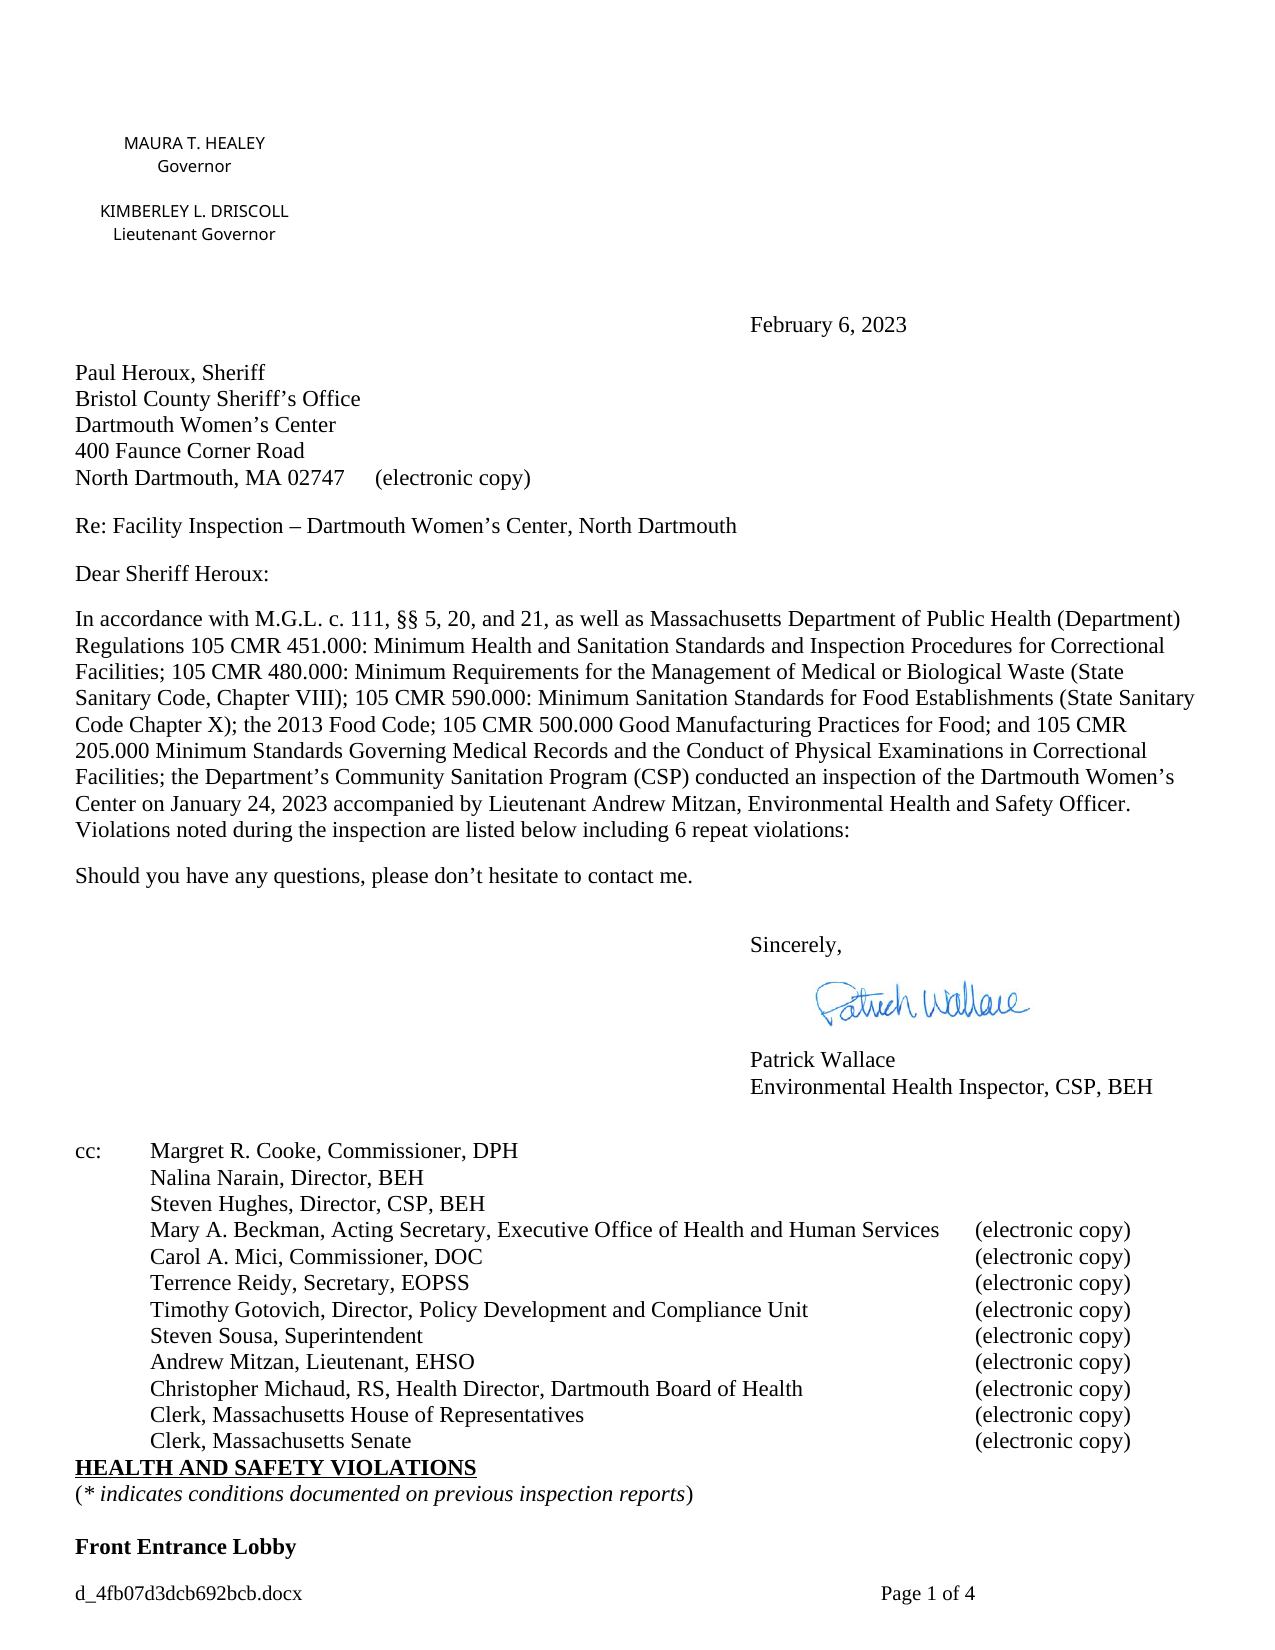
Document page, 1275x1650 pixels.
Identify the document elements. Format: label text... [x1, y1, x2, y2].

text Paul Heroux, Sheriff [75, 358, 1200, 385]
text Dartmouth Women’s Center [75, 411, 1200, 438]
text Environmental Health Inspector, CSP, BEH [75, 1073, 1200, 1099]
text Re: Facility Inspection – Dartmouth Women’s Center, North Dartmouth [75, 512, 1200, 538]
text North Dartmouth, MA 02747 (electronic copy) [75, 464, 1200, 490]
text Mary A. Beckman, Acting Secretary, Executive Office of Health and Human Services (electronic copy) [75, 1217, 1200, 1243]
text Steven Hughes, Director, CSP, BEH [75, 1190, 1200, 1217]
text February 6, 2023 [675, 311, 1200, 337]
text HEALTH AND SAFETY VIOLATIONS [75, 1454, 1200, 1480]
text Christopher Michaud, RS, Health Director, Dartmouth Board of Health (electronic copy) [150, 1375, 1200, 1401]
text 400 Faunce Corner Road [75, 438, 1200, 464]
text Bristol County Sheriff’s Office [75, 385, 1200, 411]
table_header MAURA T. HEALEY Governor KIMBERLEY L. DRISCOLL Lieutenant Governor [63, 90, 325, 258]
text Sincerely, [75, 931, 1200, 957]
text Dear Sheriff Heroux: [75, 560, 1200, 586]
text Clerk, Massachusetts House of Representatives (electronic copy) [75, 1401, 1200, 1427]
text Terrence Reidy, Secretary, EOPSS (electronic copy) [75, 1269, 1200, 1296]
text cc: Margret R. Cooke, Commissioner, DPH [75, 1137, 1200, 1164]
text (* indicates conditions documented on previous inspection reports) [75, 1480, 1200, 1506]
text Nalina Narain, Director, BEH [75, 1164, 1200, 1190]
text Timothy Gotovich, Director, Policy Development and Compliance Unit (electronic copy) [75, 1296, 1200, 1322]
text Front Entrance Lobby [75, 1533, 1200, 1559]
text Clerk, Massachusetts Senate (electronic copy) [75, 1427, 1200, 1454]
text Steven Sousa, Superintendent (electronic copy) [75, 1322, 1200, 1348]
text Patrick Wallace [75, 1046, 1200, 1073]
text Carol A. Mici, Commissioner, DOC (electronic copy) [75, 1243, 1200, 1269]
text In accordance with M.G.L. c. 111, §§ 5, 20, and 21, as well as Massachusetts Department of Public Health (Department) Regulations 105 CMR 451.000: Minimum Health and Sanitation Standards and Inspection Procedures for Correctional Facilities; 105 CMR 480.000: Minimum Requirements for the Management of Medical or Biological Waste (State Sanitary Code, Chapter VIII); 105 CMR 590.000: Minimum Sanitation Standards for Food Establishments (State Sanitary Code Chapter X); the 2013 Food Code; 105 CMR 500.000 Good Manufacturing Practices for Food; and 105 CMR 205.000 Minimum Standards Governing Medical Records and the Conduct of Physical Examinations in Correctional Facilities; the Department’s Community Sanitation Program (CSP) conducted an inspection of the Dartmouth Women’s Center on January 24, 2023 accompanied by Lieutenant Andrew Mitzan, Environmental Health and Safety Officer. Violations noted during the inspection are listed below including 6 repeat violations: [75, 605, 1200, 842]
text Andrew Mitzan, Lieutenant, EHSO (electronic copy) [75, 1348, 1200, 1375]
text Should you have any questions, please don’t hesitate to contact me. [75, 862, 1200, 888]
